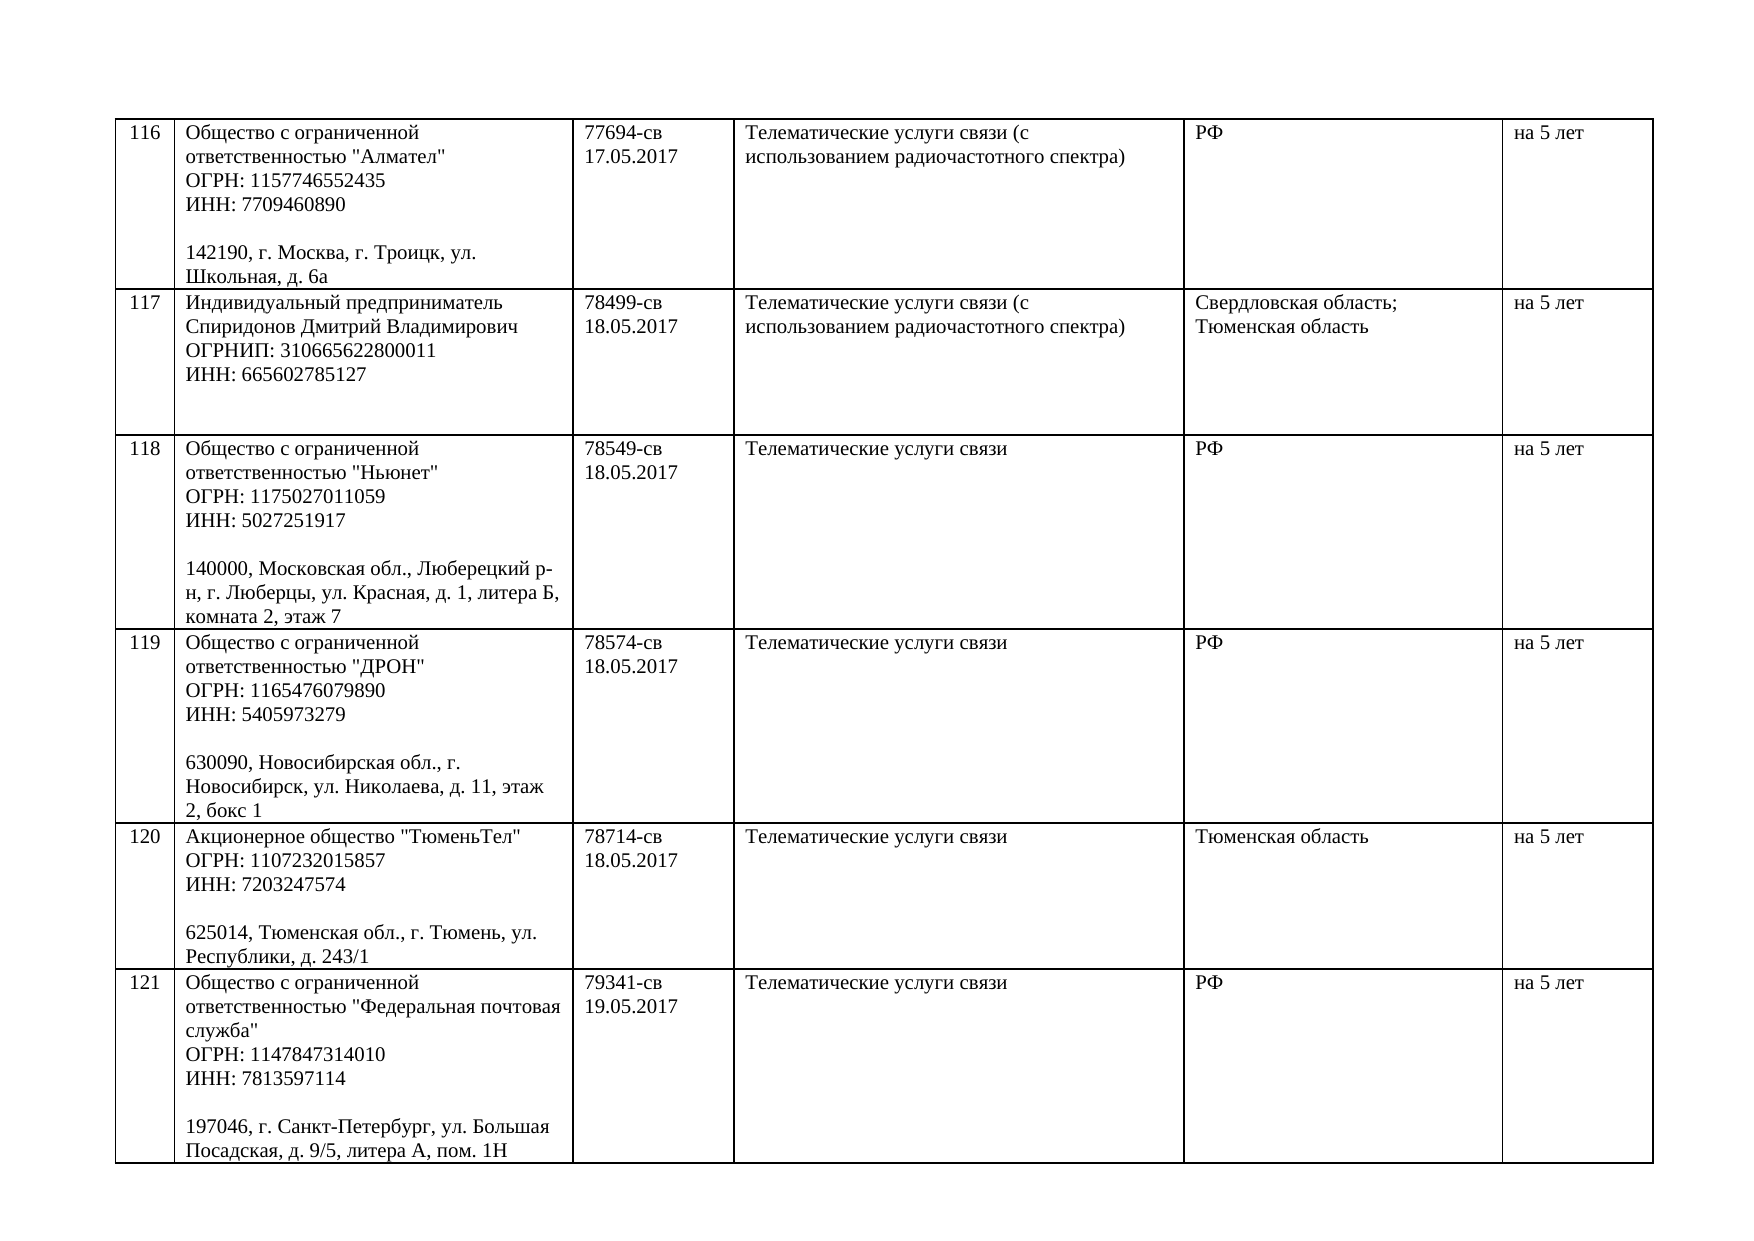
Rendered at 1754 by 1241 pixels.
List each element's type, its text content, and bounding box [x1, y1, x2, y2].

table_cell 118 [116, 436, 174, 628]
table_cell Телематические услуги связи (с использованием радиочастотного спектра) [735, 120, 1183, 288]
table_cell 121 [116, 970, 174, 1162]
table_cell Общество с ограниченной ответственностью "Алмател" ОГРН: 1157746552435 ИНН: 7709460890 142190, г. Москва, г. Троицк, ул. Школьная, д. 6а [175, 120, 572, 288]
table_cell на 5 лет [1503, 824, 1652, 968]
table_cell на 5 лет [1503, 290, 1652, 434]
table_cell Общество с ограниченной ответственностью "ДРОН" ОГРН: 1165476079890 ИНН: 5405973279 630090, Новосибирская обл., г. Новосибирск, ул. Николаева, д. 11, этаж 2, бокс 1 [175, 630, 572, 822]
table_cell 116 [116, 120, 174, 288]
table_cell на 5 лет [1503, 630, 1652, 822]
table_cell 120 [116, 824, 174, 968]
table_cell Акционерное общество "ТюменьТел" ОГРН: 1107232015857 ИНН: 7203247574 625014, Тюменская обл., г. Тюмень, ул. Республики, д. 243/1 [175, 824, 572, 968]
table_cell 119 [116, 630, 174, 822]
table_cell на 5 лет [1503, 436, 1652, 628]
table_cell Телематические услуги связи (с использованием радиочастотного спектра) [735, 290, 1183, 434]
table_cell 117 [116, 290, 174, 434]
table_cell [735, 970, 1183, 1162]
table_cell 78499-св 18.05.2017 [574, 290, 733, 434]
table_cell 77694-св 17.05.2017 [574, 120, 733, 288]
table_cell 78714-св 18.05.2017 [574, 824, 733, 968]
table_cell РФ [1185, 630, 1502, 822]
table_cell Тюменская область [1185, 824, 1502, 968]
table_cell Телематические услуги связи [735, 824, 1183, 968]
table_cell 78574-св 18.05.2017 [574, 630, 733, 822]
table_cell на 5 лет [1503, 970, 1652, 1162]
table_cell Свердловская область; Тюменская область [1185, 290, 1502, 434]
table_cell Общество с ограниченной ответственностью "Федеральная почтовая служба" ОГРН: 1147847314010 ИНН: 7813597114 197046, г. Санкт-Петербург, ул. Большая Посадская, д. 9/5, литера А, пом. 1Н [175, 970, 572, 1162]
table_cell РФ [1185, 970, 1502, 1162]
table_cell Телематические услуги связи [735, 436, 1183, 628]
table_cell 78549-св 18.05.2017 [574, 436, 733, 628]
table_cell на 5 лет [1503, 120, 1652, 288]
table_cell РФ [1185, 436, 1502, 628]
table_cell Индивидуальный предприниматель Спиридонов Дмитрий Владимирович ОГРНИП: 310665622800011 ИНН: 665602785127 [175, 290, 572, 434]
table_cell Общество с ограниченной ответственностью "Ньюнет" ОГРН: 1175027011059 ИНН: 5027251917 140000, Московская обл., Люберецкий р-н, г. Люберцы, ул. Красная, д. 1, литера Б, комната 2, этаж 7 [175, 436, 572, 628]
table_cell РФ [1185, 120, 1502, 288]
table_cell Телематические услуги связи [735, 630, 1183, 822]
table_cell 79341-св 19.05.2017 [574, 970, 733, 1162]
